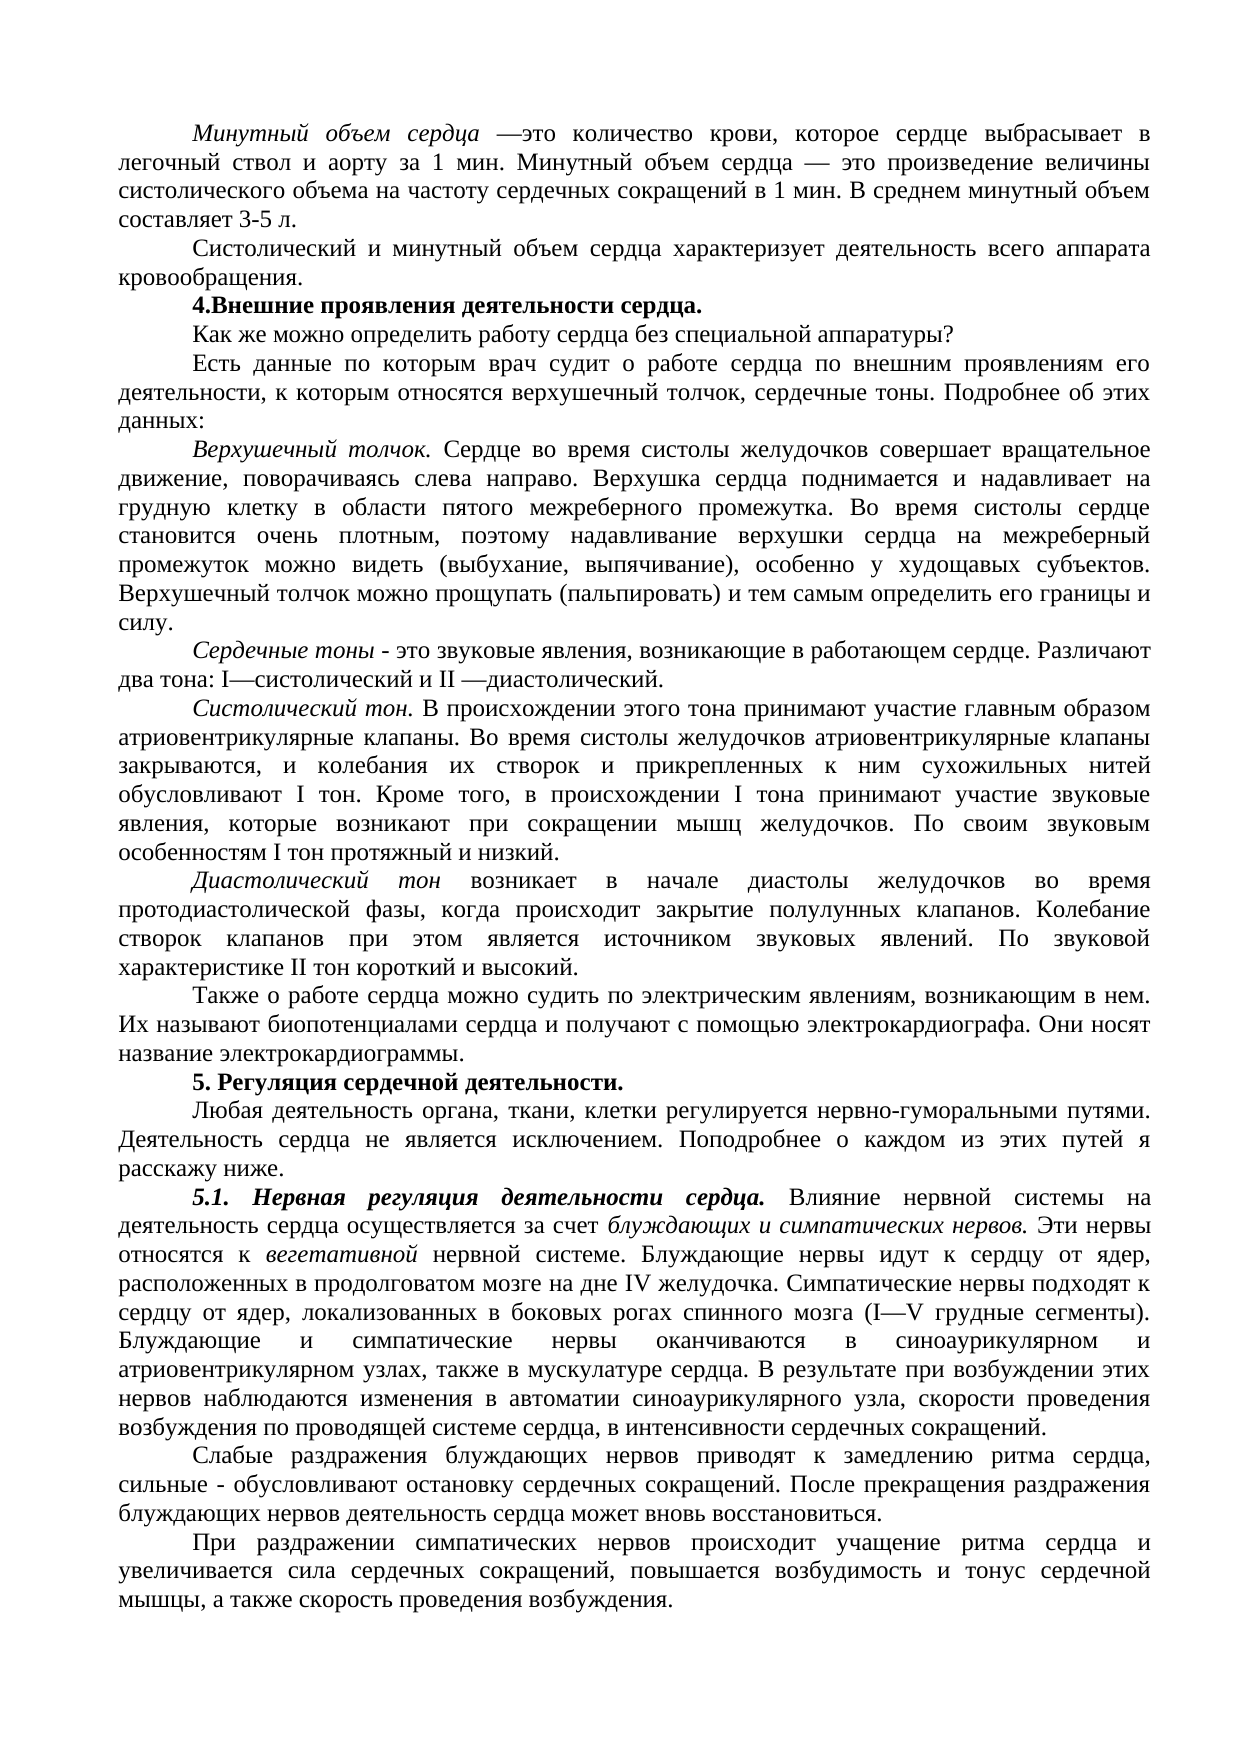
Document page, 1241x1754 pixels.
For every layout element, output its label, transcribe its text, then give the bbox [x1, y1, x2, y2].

text Слабые раздражения блуждающих нервов приводят к замедлению ритма сердца, сильные - обусловливают остановку сердечных сокращений. После прекращения раздражения блуждающих нервов деятельность сердца может вновь восстановиться. [118, 1441, 1152, 1527]
text Диастолический тон возникает в начале диастолы желудочков во время протодиастолической фазы, когда происходит закрытие полулунных клапанов. Колебание створок клапанов при этом является источником звуковых явлений. По звуковой характеристике II тон короткий и высокий. [118, 866, 1152, 981]
text При раздражении симпатических нервов происходит учащение ритма сердца и увеличивается сила сердечных сокращений, повышается возбудимость и тонус сердечной мышцы, а также скорость проведения возбуждения. [118, 1527, 1152, 1613]
text 4.Внешние проявления деятельности сердца. [118, 291, 1152, 319]
text Есть данные по которым врач судит о работе сердца по внешним проявлениям его деятельности, к которым относятся верхушечный толчок, сердечные тоны. Подробнее об этих данных: [118, 348, 1152, 434]
text Также о работе сердца можно судить по электрическим явлениям, возникающим в нем. Их называют биопотенциалами сердца и получают с помощью электрокардиографа. Они носят название электрокардиограммы. [118, 981, 1152, 1067]
text 5. Регуляция сердечной деятельности. [118, 1067, 1152, 1096]
text Сердечные тоны - это звуковые явления, возникающие в работающем сердце. Различают два тона: I—систолический и II —диастолический. [118, 636, 1152, 693]
text Систолический тон. В происхождении этого тона принимают участие главным образом атриовентрикулярные клапаны. Во время систолы желудочков атриовентрикулярные клапаны закрываются, и колебания их створок и прикрепленных к ним сухожильных нитей обусловливают I тон. Кроме того, в происхождении I тона принимают участие звуковые явления, которые возникают при сокращении мышц желудочков. По своим звуковым особенностям I тон протяжный и низкий. [118, 693, 1152, 866]
text 5.1. Нервная регуляция деятельности сердца. Влияние нервной системы на деятельность сердца осуществляется за счет блуждающих и симпатических нервов. Эти нервы относятся к вегетативной нервной системе. Блуждающие нервы идут к сердцу от ядер, расположенных в продолговатом мозге на дне IV желудочка. Симпатические нервы подходят к сердцу от ядер, локализованных в боковых рогах спинного мозга (I—V грудные сегменты). Блуждающие и симпатические нервы оканчиваются в синоаурикулярном и атриовентрикулярном узлах, также в мускулатуре сердца. В результате при возбуждении этих нервов наблюдаются изменения в автоматии синоаурикулярного узла, скорости проведения возбуждения по проводящей системе сердца, в интенсивности сердечных сокращений. [118, 1182, 1152, 1441]
text Систолический и минутный объем сердца характеризует деятельность всего аппарата кровообращения. [118, 233, 1152, 291]
text Любая деятельность органа, ткани, клетки регулируется нервно-гуморальными путями. Деятельность сердца не является исключением. Поподробнее о каждом из этих путей я расскажу ниже. [118, 1096, 1152, 1182]
text Как же можно определить работу сердца без специальной аппаратуры? [118, 319, 1152, 348]
text Верхушечный толчок. Сердце во время систолы желудочков совершает вращательное движение, поворачиваясь слева направо. Верхушка сердца поднимается и надавливает на грудную клетку в области пятого межреберного промежутка. Во время систолы сердце становится очень плотным, поэтому надавливание верхушки сердца на межреберный промежуток можно видеть (выбухание, выпячивание), особенно у худощавых субъектов. Верхушечный толчок можно прощупать (пальпировать) и тем самым определить его границы и силу. [118, 434, 1152, 636]
text Минутный объем сердца —это количество крови, которое сердце выбрасывает в легочный ствол и аорту за 1 мин. Минутный объем сердца — это произведение величины систолического объема на частоту сердечных сокращений в 1 мин. В среднем минутный объем составляет 3-. [118, 118, 1152, 233]
